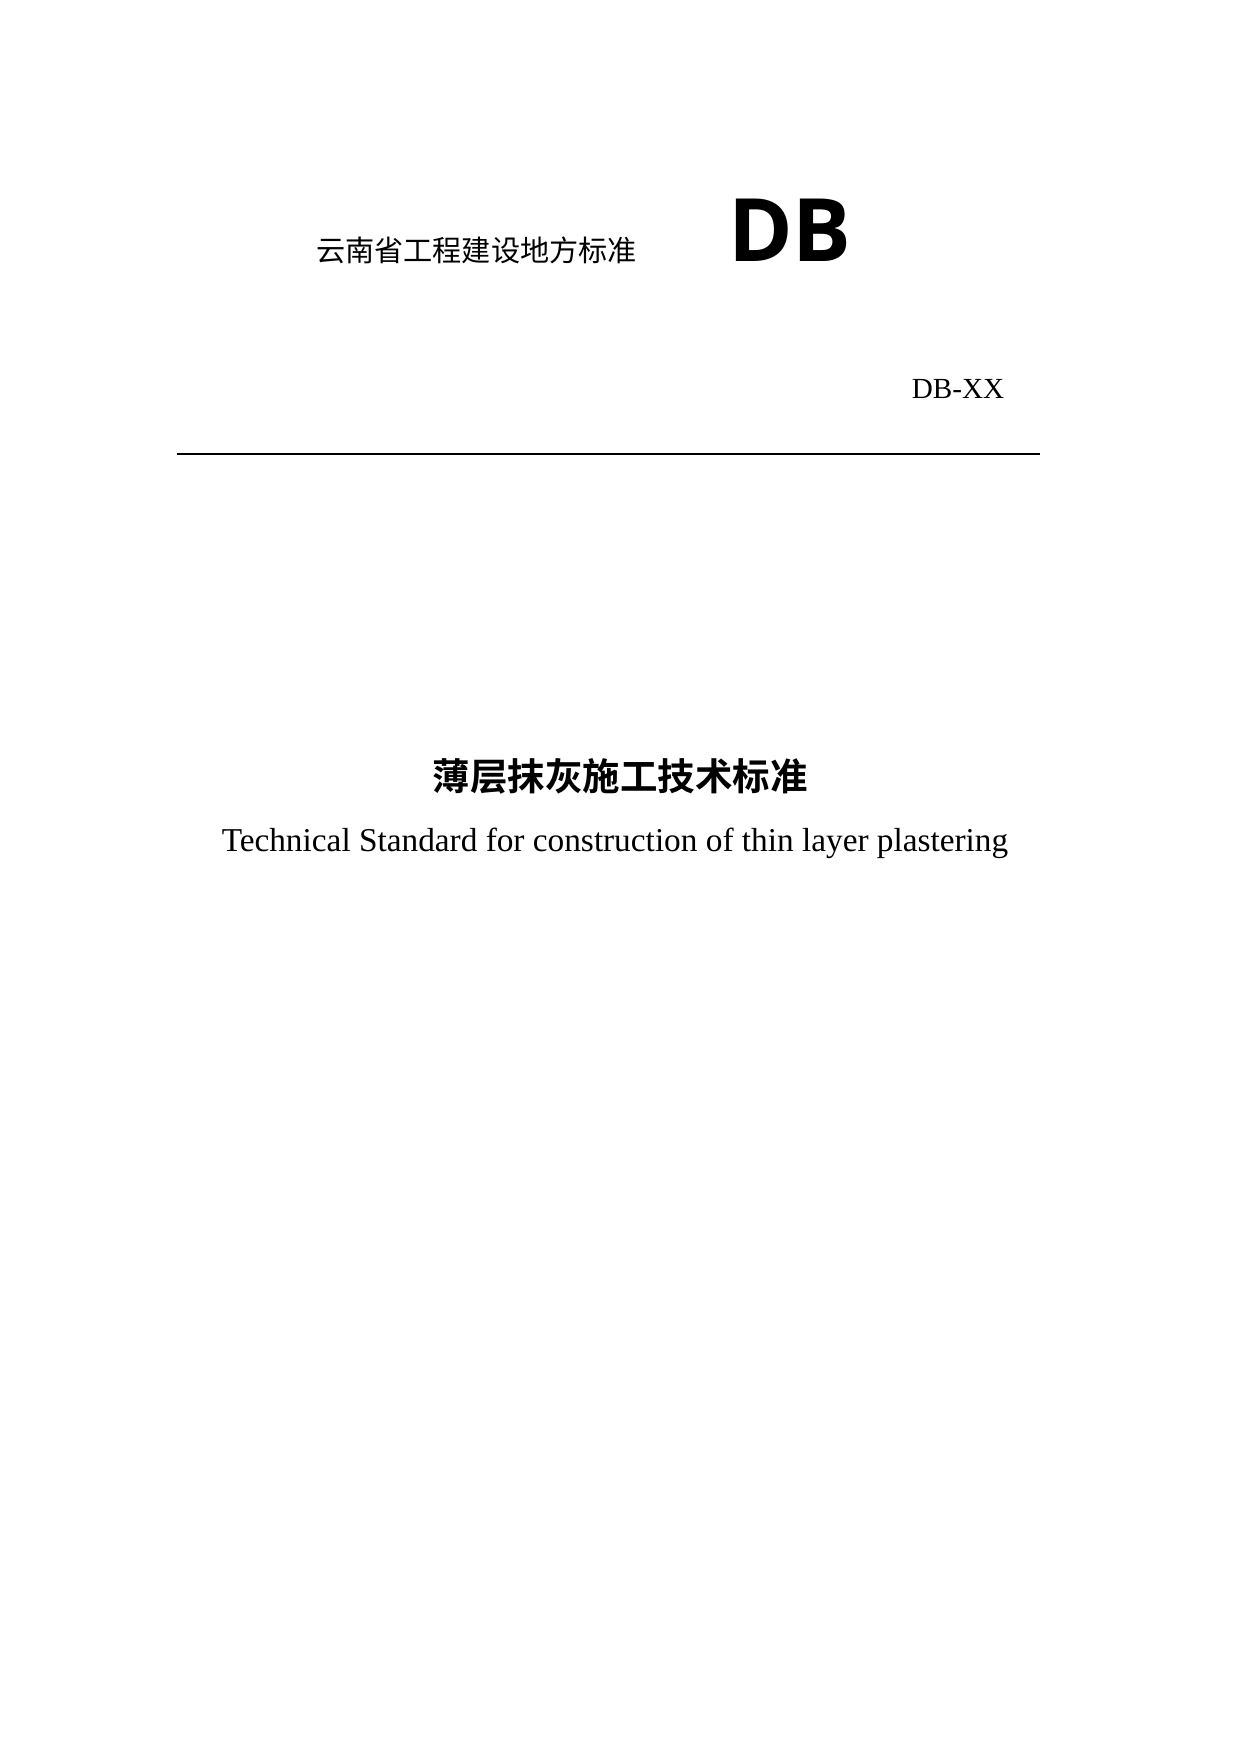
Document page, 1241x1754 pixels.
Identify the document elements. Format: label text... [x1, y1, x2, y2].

text Technical Standard for construction of thin layer plastering [177, 807, 1053, 872]
text 薄层抹灰施工技术标准 [177, 742, 1053, 807]
text DB-XX [177, 356, 1053, 421]
text 云南省工程建设地方标准 DB [177, 162, 1053, 292]
